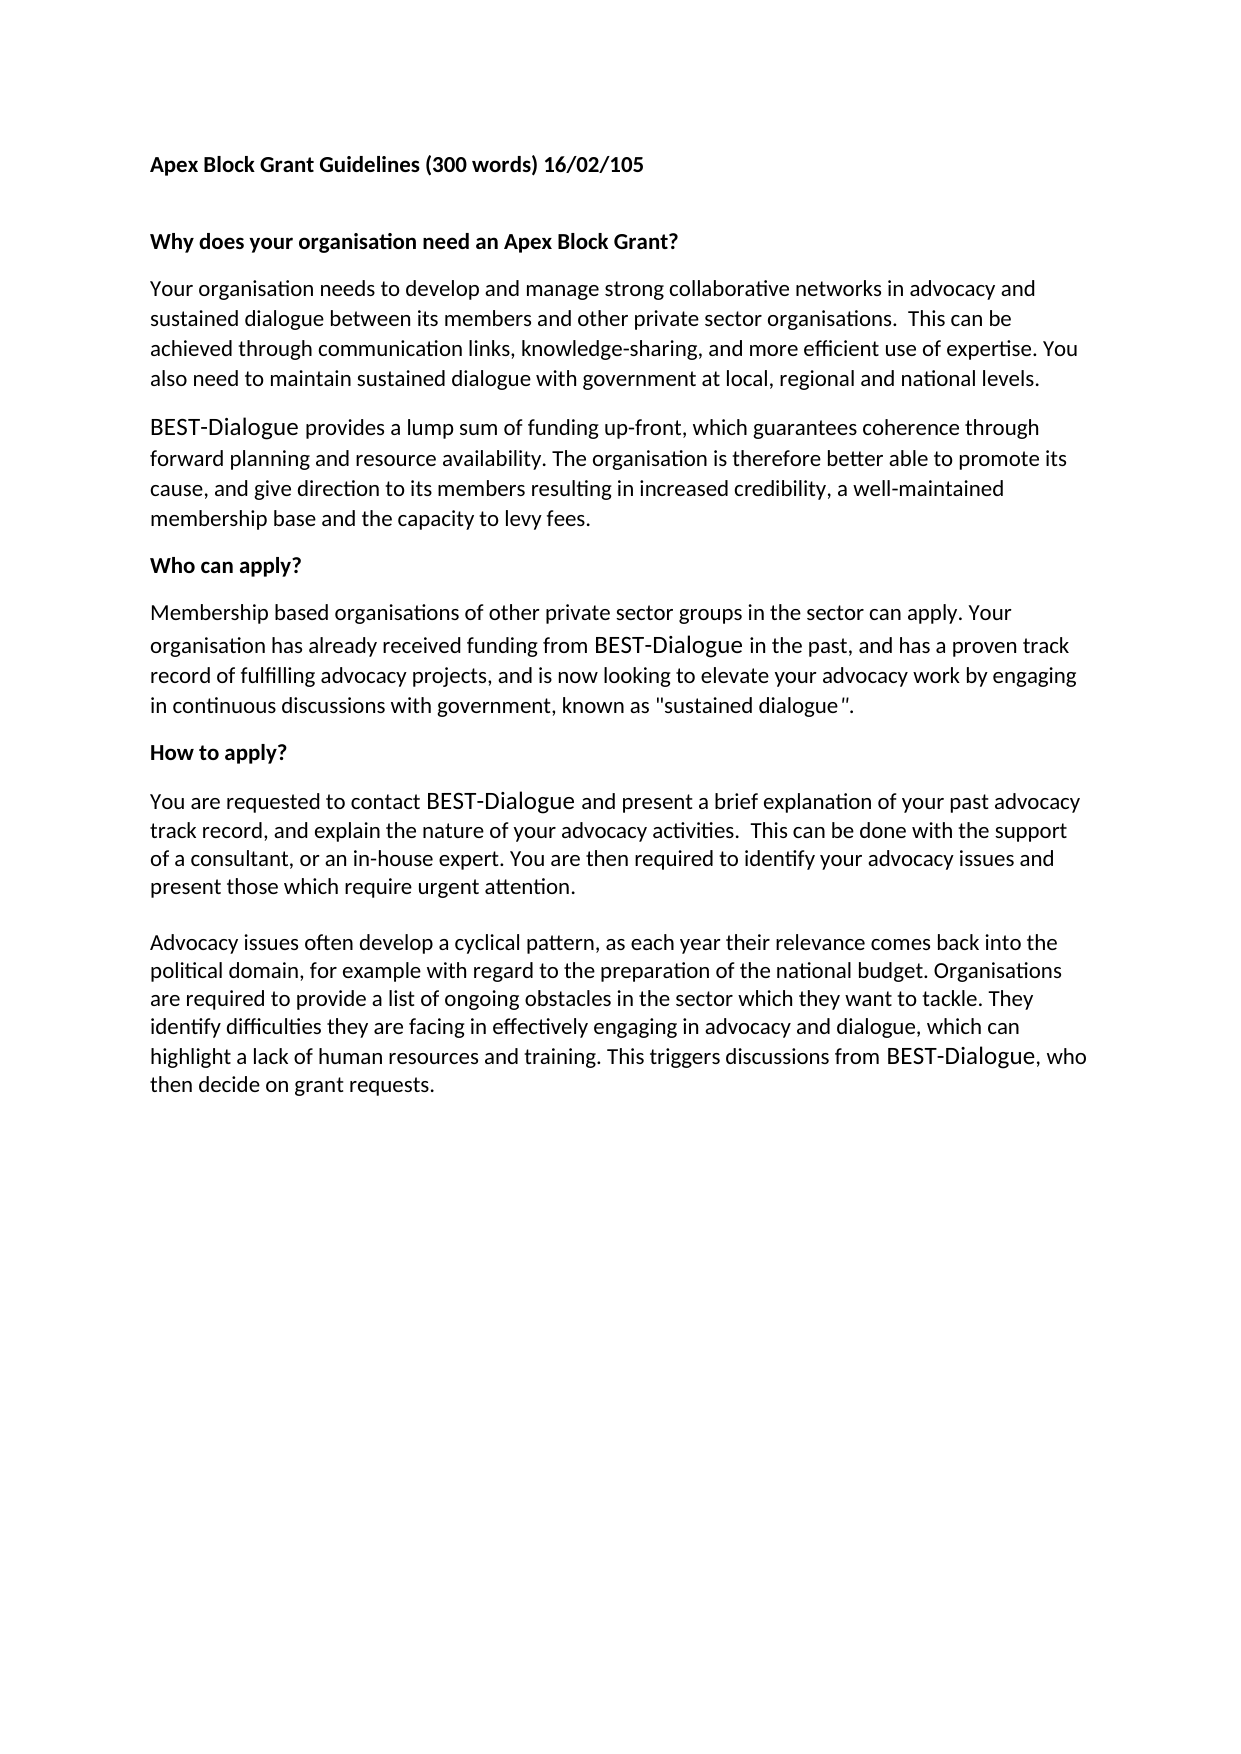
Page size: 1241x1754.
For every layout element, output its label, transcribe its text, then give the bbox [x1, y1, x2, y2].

text How to apply? [150, 738, 1090, 767]
text You are requested to contact BEST-Dialogue and present a brief explanation of your past advocacy track record, and explain the nature of your advocacy activities. This can be done with the support of a consultant, or an in-house expert. You are then required to identify your advocacy issues and present those which require urgent attention. [150, 785, 1090, 900]
text BEST-Dialogue provides a lump sum of funding up-front, which guarantees coherence through forward planning and resource availability. The organisation is therefore better able to promote its cause, and give direction to its members resulting in increased credibility, a well-maintained membership base and the capacity to levy fees. [150, 411, 1090, 533]
text Apex Block Grant Guidelines (300 words) 16/02/105 [150, 150, 1090, 208]
text Membership based organisations of other private sector groups in the sector can apply. Your organisation has already received funding from BEST-Dialogue in the past, and has a proven track record of fulfilling advocacy projects, and is now looking to elevate your advocacy work by engaging in continuous discussions with government, known as "sustained dialogue". [150, 598, 1090, 720]
text Why does your organisation need an Apex Block Grant? [150, 227, 1090, 255]
text Who can apply? [150, 551, 1090, 579]
text Advocacy issues often develop a cyclical pattern, as each year their relevance comes back into the political domain, for example with regard to the preparation of the national budget. Organisations are required to provide a list of ongoing obstacles in the sector which they want to tackle. They identify difficulties they are facing in effectively engaging in advocacy and dialogue, which can highlight a lack of human resources and training. This triggers discussions from BEST-Dialogue, who then decide on grant requests. [150, 928, 1090, 1099]
text Your organisation needs to develop and manage strong collaborative networks in advocacy and sustained dialogue between its members and other private sector organisations. This can be achieved through communication links, knowledge-sharing, and more efficient use of expertise. You also need to maintain sustained dialogue with government at local, regional and national levels. [150, 274, 1090, 393]
